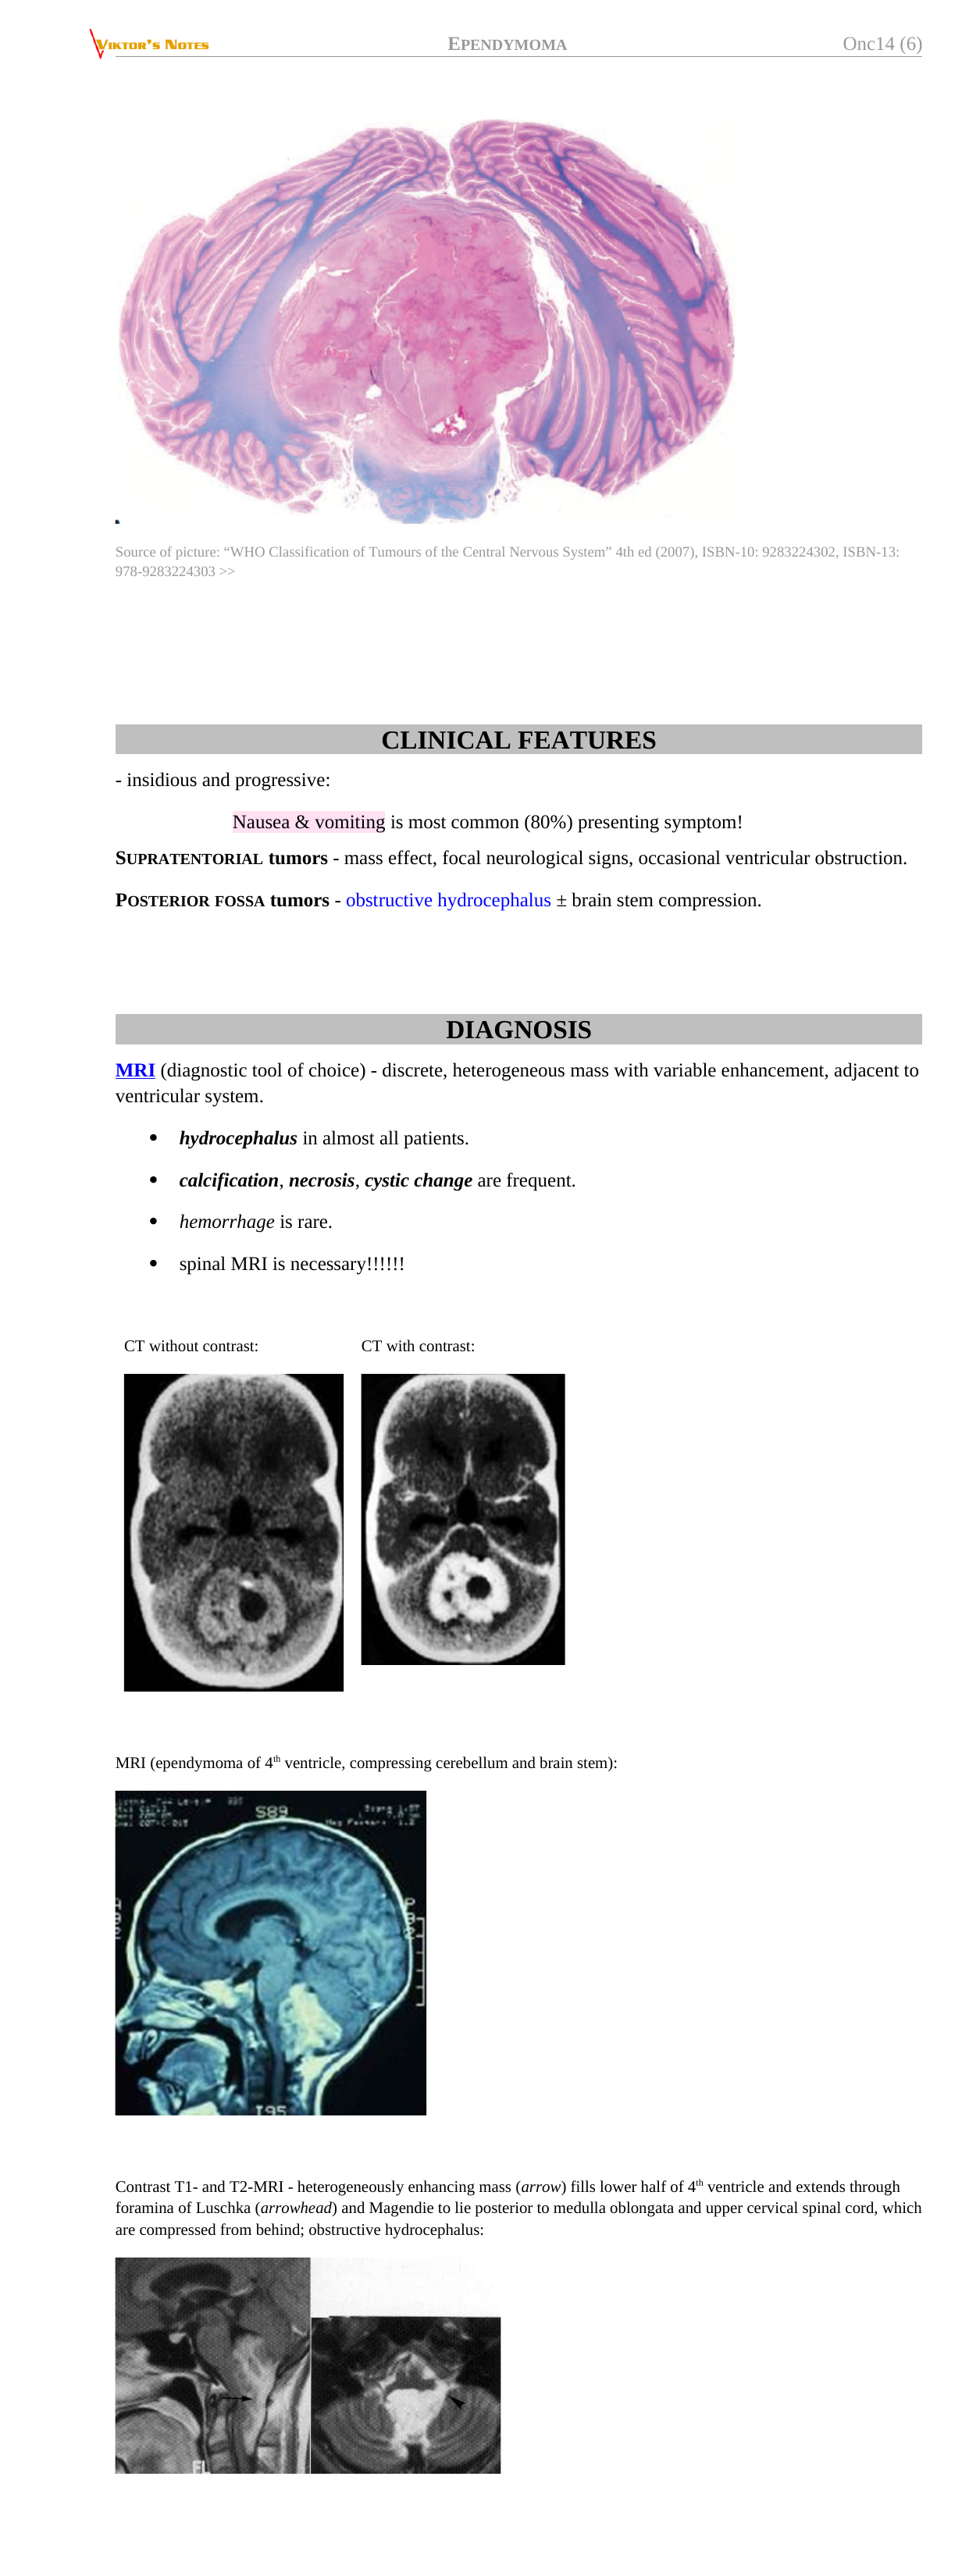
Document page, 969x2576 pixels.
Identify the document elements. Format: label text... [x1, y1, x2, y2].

picture [115, 1791, 427, 2115]
list hemorrhage is rare. [150, 1211, 922, 1233]
picture [361, 1374, 565, 1665]
text Contrast T1- and T2-MRI - heterogeneously enhancing mass (arrow) fills lower half of 4th ventricle and extends through foramina of Luschka (arrowhead) and Magendie to lie posterior to medulla oblongata and upper cervical spinal cord, which are compressed from behind; obstructive hydrocephalus: [116, 2177, 922, 2239]
text Posterior fossa tumors - obstructive hydrocephalus ± brain stem compression. [116, 888, 922, 911]
text Supratentorial tumors - mass effect, focal neurological signs, occasional ventricular obstruction. [116, 846, 922, 869]
text Clinical Features [116, 724, 922, 754]
text Nausea & vomiting is most common (80%) presenting symptom! [233, 810, 922, 833]
table_header CT with contrast: [352, 1336, 599, 1711]
list spinal MRI is necessary!!!!!! [150, 1252, 922, 1275]
picture [115, 2258, 501, 2474]
text - insidious and progressive: [116, 768, 922, 791]
text MRI (diagnostic tool of choice) - discrete, heterogeneous mass with variable enhancement, adjacent to ventricular system. [116, 1059, 922, 1107]
list calcification, necrosis, cystic change are frequent. [150, 1169, 922, 1190]
picture [87, 29, 210, 61]
text Diagnosis [116, 1014, 922, 1044]
text Source of picture: “WHO Classification of Tumours of the Central Nervous System” 4th ed (2007), ISBN-10: 9283224302, ISBN-13: 978-9283224303 >> [116, 543, 922, 579]
text MRI (ependymoma of 4th ventricle, compressing cerebellum and brain stem): [116, 1753, 922, 1772]
table_header CT without contrast: [116, 1336, 352, 1711]
picture [123, 1374, 344, 1692]
list hydrocephalus in almost all patients. [150, 1126, 922, 1149]
picture [115, 119, 739, 524]
